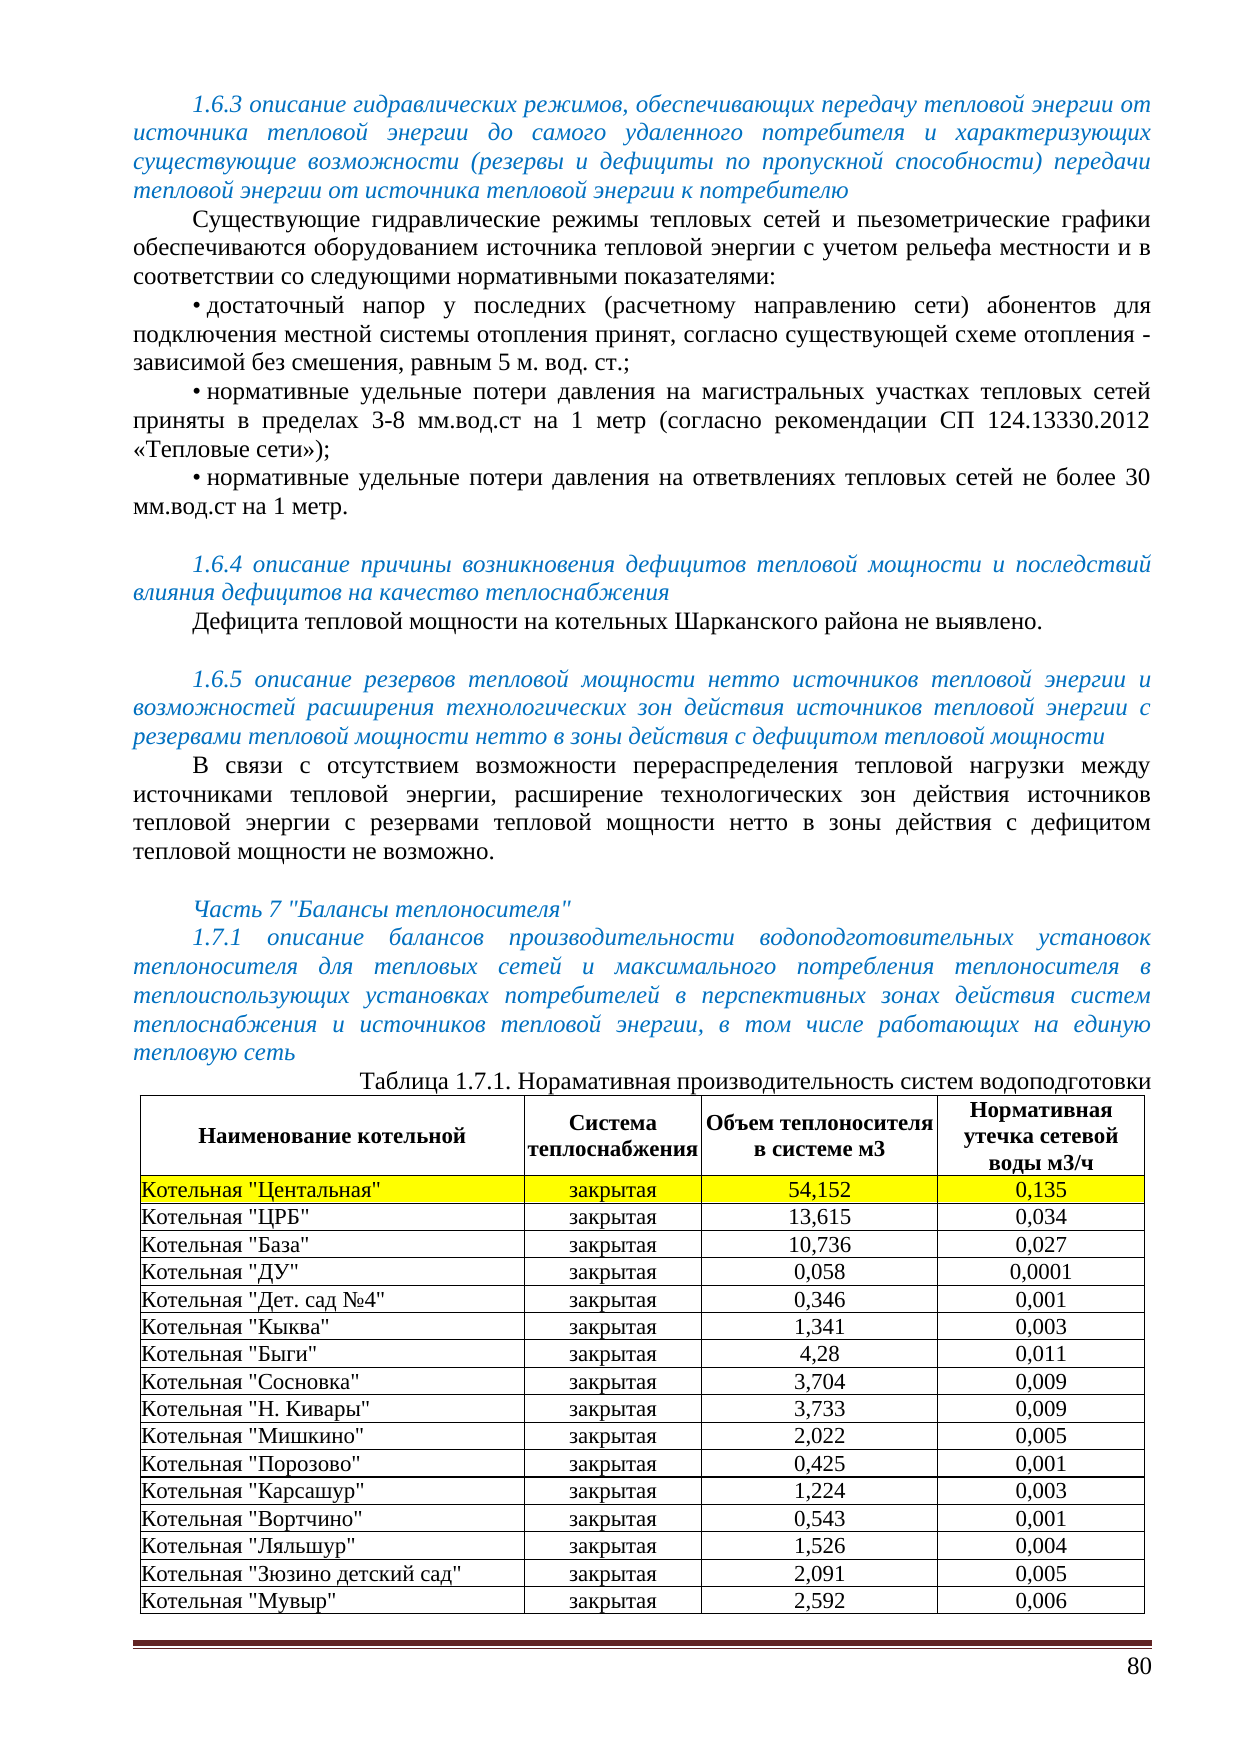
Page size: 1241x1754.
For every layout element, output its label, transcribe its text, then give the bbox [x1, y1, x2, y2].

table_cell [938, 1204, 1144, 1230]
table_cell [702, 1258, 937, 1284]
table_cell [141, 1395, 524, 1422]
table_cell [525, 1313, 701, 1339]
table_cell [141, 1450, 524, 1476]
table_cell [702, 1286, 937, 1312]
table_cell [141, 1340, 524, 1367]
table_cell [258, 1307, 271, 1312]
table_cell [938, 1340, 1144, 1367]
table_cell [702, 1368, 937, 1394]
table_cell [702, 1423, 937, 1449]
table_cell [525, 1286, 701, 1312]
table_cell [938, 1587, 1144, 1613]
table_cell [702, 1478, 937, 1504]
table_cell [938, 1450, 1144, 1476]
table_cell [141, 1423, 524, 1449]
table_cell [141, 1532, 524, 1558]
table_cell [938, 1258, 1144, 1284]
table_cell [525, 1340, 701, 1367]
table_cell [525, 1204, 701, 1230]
text 1.6.3 описание гидравлических режимов, обеспечивающих передачу тепловой энергии от источника тепловой энергии до самого удаленного потребителя и характеризующих существующие возможности (резервы и дефициты по пропускной способности) передачи тепловой энергии от источника тепловой энергии к потребителю [133, 89, 1152, 204]
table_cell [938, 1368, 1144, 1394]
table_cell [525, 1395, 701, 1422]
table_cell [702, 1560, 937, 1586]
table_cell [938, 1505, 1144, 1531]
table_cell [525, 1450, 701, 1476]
text • нормативные удельные потери давления на магистральных участках тепловых сетей приняты в пределах 3-8 мм.вод.ст на 1 метр (согласно рекомендации СП 124.13330.2012 «Тепловые сети»); [133, 376, 1152, 462]
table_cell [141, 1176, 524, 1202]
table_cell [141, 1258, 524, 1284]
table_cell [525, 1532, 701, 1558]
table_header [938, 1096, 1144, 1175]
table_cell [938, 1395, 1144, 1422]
text Часть 7 "Балансы теплоносителя" [133, 894, 1152, 922]
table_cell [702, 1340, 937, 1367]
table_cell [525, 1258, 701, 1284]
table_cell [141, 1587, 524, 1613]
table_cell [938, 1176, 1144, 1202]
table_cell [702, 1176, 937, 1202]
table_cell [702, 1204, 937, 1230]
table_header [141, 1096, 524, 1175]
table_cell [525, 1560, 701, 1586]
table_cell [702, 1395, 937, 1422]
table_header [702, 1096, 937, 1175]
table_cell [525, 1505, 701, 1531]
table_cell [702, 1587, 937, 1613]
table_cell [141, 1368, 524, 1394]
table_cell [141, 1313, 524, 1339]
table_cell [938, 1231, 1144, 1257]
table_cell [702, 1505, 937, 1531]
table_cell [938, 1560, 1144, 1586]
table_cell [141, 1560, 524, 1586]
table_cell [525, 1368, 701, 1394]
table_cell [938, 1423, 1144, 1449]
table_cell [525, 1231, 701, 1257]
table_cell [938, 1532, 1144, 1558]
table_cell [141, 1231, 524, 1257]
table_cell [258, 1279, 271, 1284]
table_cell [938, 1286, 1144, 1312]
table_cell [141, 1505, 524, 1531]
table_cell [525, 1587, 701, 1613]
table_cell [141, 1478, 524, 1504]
text Таблица 1.7.1. Норамативная производительность систем водоподготовки [133, 1066, 1152, 1095]
text • нормативные удельные потери давления на ответвлениях тепловых сетей не более 30 мм.вод.ст на 1 метр. [133, 462, 1152, 520]
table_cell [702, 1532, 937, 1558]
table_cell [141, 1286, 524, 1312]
text • достаточный напор у последних (расчетному направлению сети) абонентов для подключения местной системы отопления принят, согласно существующей схеме отопления - зависимой без смешения, равным 5 м. вод. ст.; [133, 290, 1152, 376]
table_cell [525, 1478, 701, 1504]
text Дефицита тепловой мощности на котельных Шарканского района не выявлено. [133, 606, 1152, 635]
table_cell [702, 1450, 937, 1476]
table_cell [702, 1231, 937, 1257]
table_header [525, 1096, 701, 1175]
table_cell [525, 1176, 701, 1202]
text В связи с отсутствием возможности перераспределения тепловой нагрузки между источниками тепловой энергии, расширение технологических зон действия источников тепловой энергии с резервами тепловой мощности нетто в зоны действия с дефицитом тепловой мощности не возможно. [133, 750, 1152, 865]
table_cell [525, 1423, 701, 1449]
text 1.6.4 описание причины возникновения дефицитов тепловой мощности и последствий влияния дефицитов на качество теплоснабжения [133, 549, 1152, 606]
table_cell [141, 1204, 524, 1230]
text 1.6.5 описание резервов тепловой мощности нетто источников тепловой энергии и возможностей расширения технологических зон действия источников тепловой энергии с резервами тепловой мощности нетто в зоны действия с дефицитом тепловой мощности [133, 664, 1152, 750]
text Существующие гидравлические режимы тепловых сетей и пьезометрические графики обеспечиваются оборудованием источника тепловой энергии с учетом рельефа местности и в соответствии со следующими нормативными показателями: [133, 204, 1152, 290]
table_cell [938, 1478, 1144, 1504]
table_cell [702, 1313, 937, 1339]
text 1.7.1 описание балансов производительности водоподготовительных установок теплоносителя для тепловых сетей и максимального потребления теплоносителя в теплоиспользующих установках потребителей в перспективных зонах действия систем теплоснабжения и источников тепловой энергии, в том числе работающих на единую тепловую сеть [133, 922, 1152, 1066]
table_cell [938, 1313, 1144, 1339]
